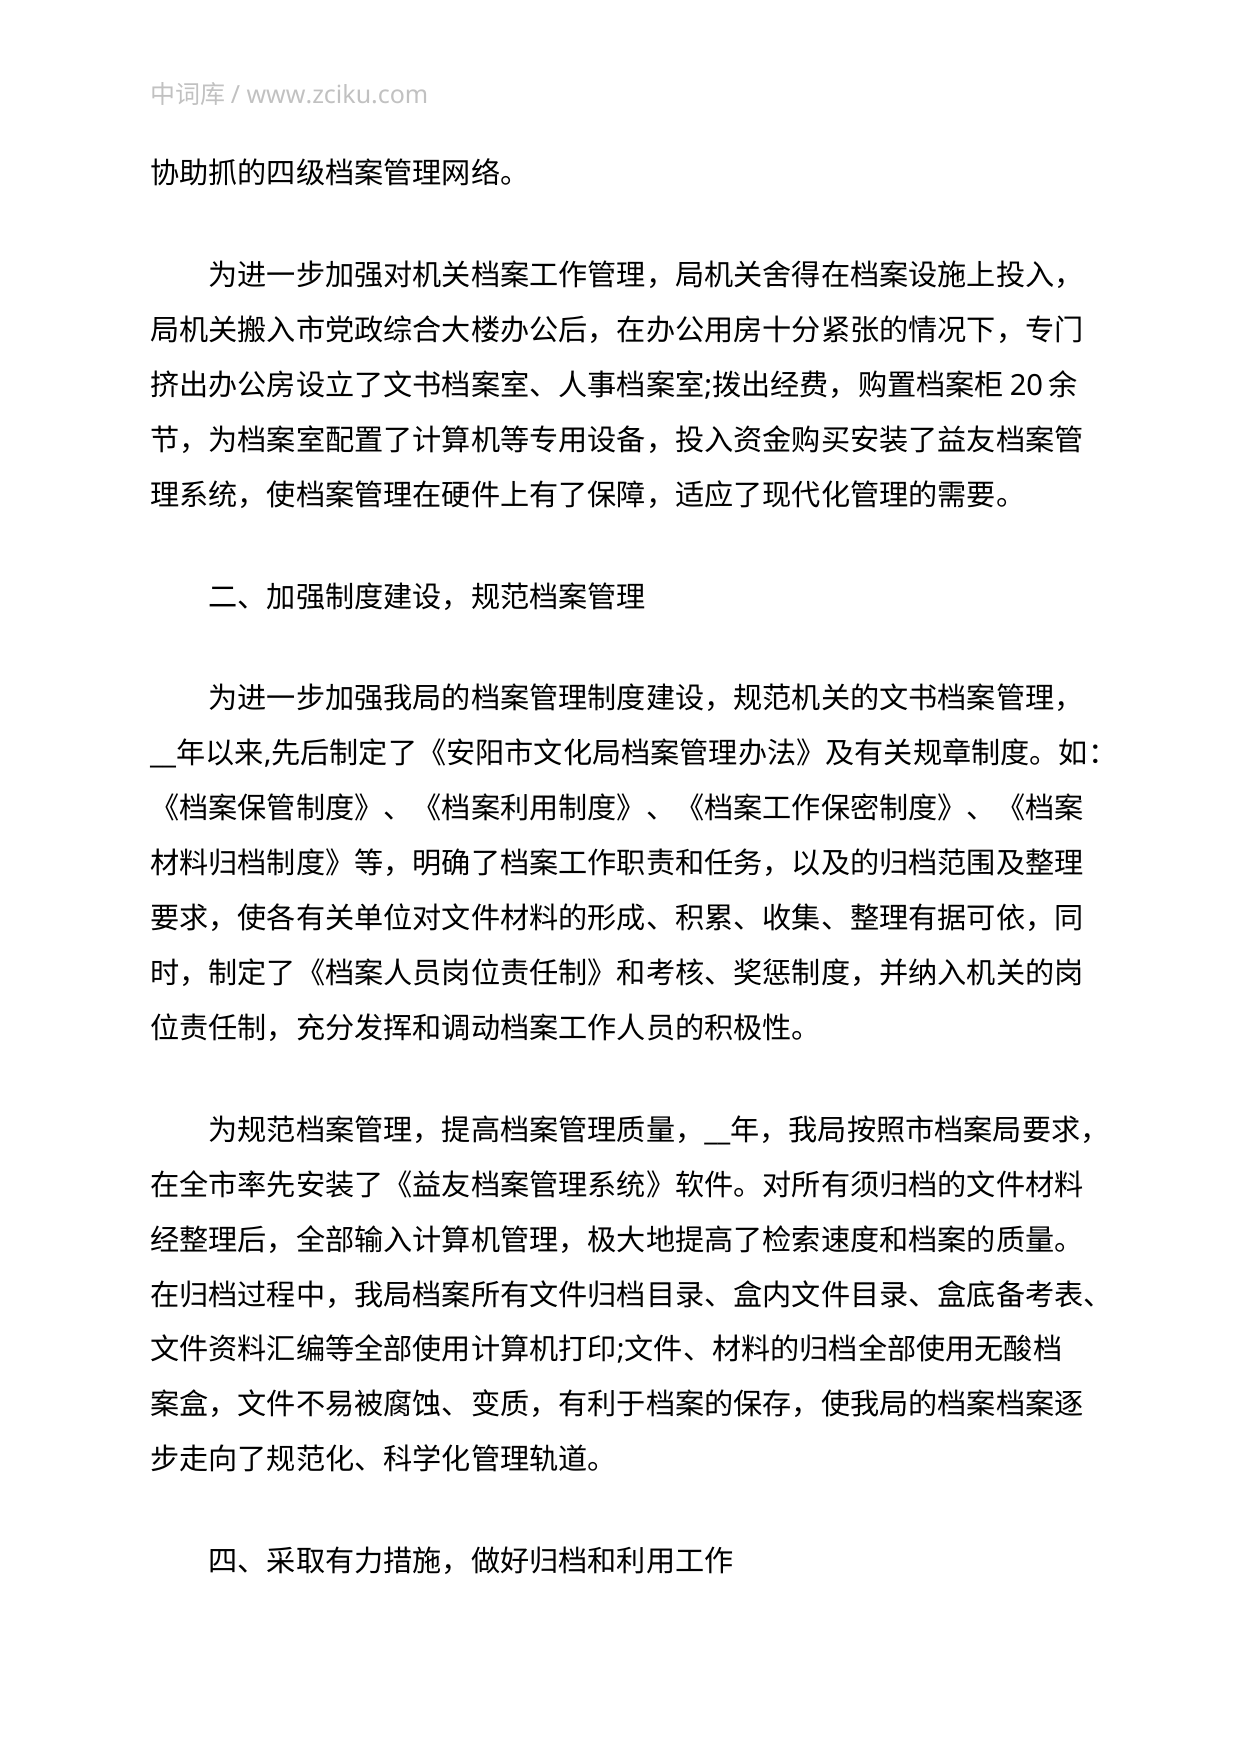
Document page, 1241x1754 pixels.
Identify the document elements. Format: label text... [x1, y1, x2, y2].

text 为进一步加强我局的档案管理制度建设，规范机关的文书档案管理，__年以来,先后制定了《安阳市文化局档案管理办法》及有关规章制度。如：《档案保管制度》、《档案利用制度》、《档案工作保密制度》、《档案材料归档制度》等，明确了档案工作职责和任务，以及的归档范围及整理要求，使各有关单位对文件材料的形成、积累、收集、整理有据可依，同时，制定了《档案人员岗位责任制》和考核、奖惩制度，并纳入机关的岗位责任制，充分发挥和调动档案工作人员的积极性。 [150, 675, 1090, 1047]
text 为规范档案管理，提高档案管理质量，__年，我局按照市档案局要求，在全市率先安装了《益友档案管理系统》软件。对所有须归档的文件材料经整理后，全部输入计算机管理，极大地提高了检索速度和档案的质量。在归档过程中，我局档案所有文件归档目录、盒内文件目录、盒底备考表、文件资料汇编等全部使用计算机打印;文件、材料的归档全部使用无酸档案盒，文件不易被腐蚀、变质，有利于档案的保存，使我局的档案档案逐步走向了规范化、科学化管理轨道。 [150, 1106, 1090, 1478]
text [150, 150, 1090, 192]
text 四、采取有力措施，做好归档和利用工作 [150, 1538, 1090, 1580]
text 为进一步加强对机关档案工作管理，局机关舍得在档案设施上投入，局机关搬入市党政综合大楼办公后，在办公用房十分紧张的情况下，专门挤出办公房设立了文书档案室、人事档案室;拨出经费，购置档案柜20余节，为档案室配置了计算机等专用设备，投入资金购买安装了益友档案管理系统，使档案管理在硬件上有了保障，适应了现代化管理的需要。 [150, 252, 1090, 514]
text 二、加强制度建设，规范档案管理 [150, 573, 1090, 616]
